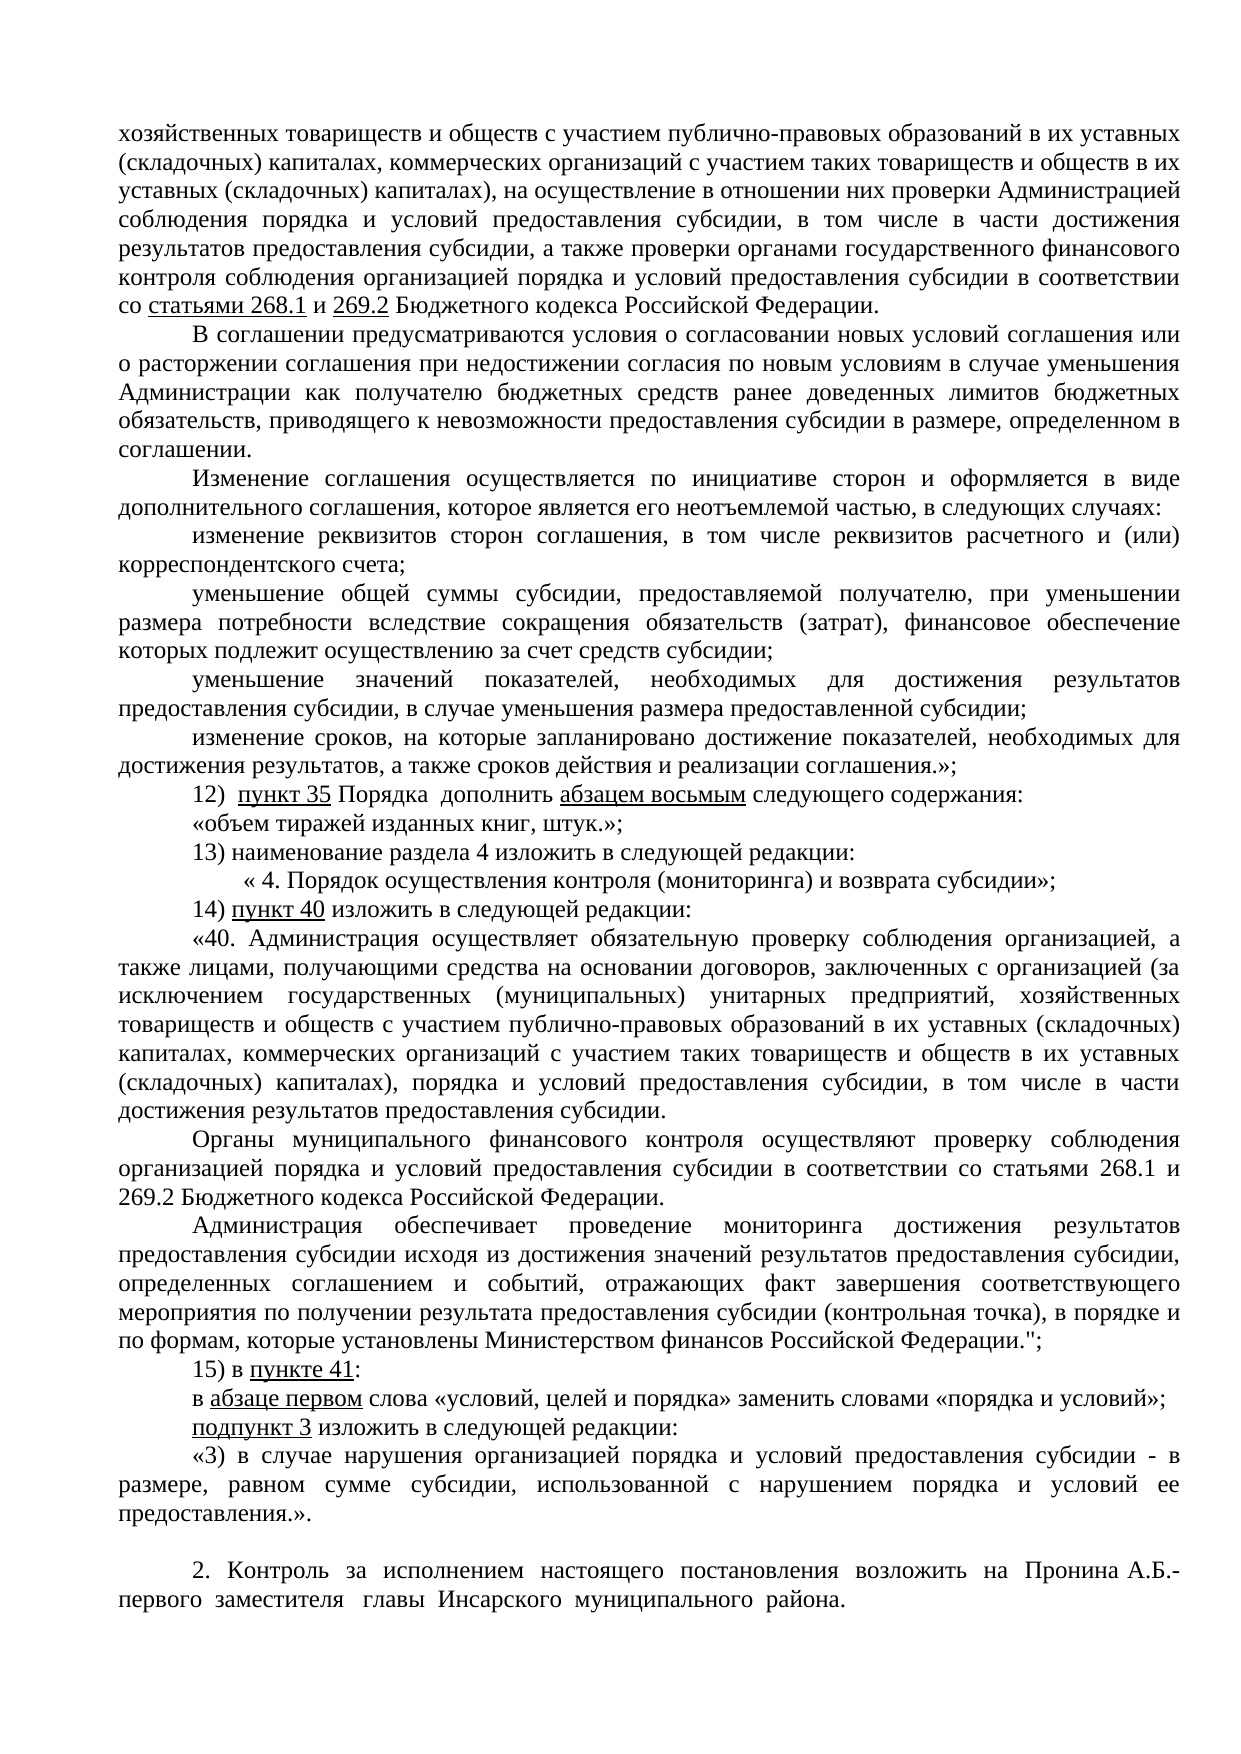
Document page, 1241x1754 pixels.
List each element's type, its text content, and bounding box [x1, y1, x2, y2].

text 14) пункт 40 изложить в следующей редакции: [118, 894, 1181, 923]
text 15) в пункте 41: [118, 1354, 1181, 1383]
text подпункт 3 изложить в следующей редакции: [118, 1412, 1181, 1441]
text В соглашении предусматриваются условия о согласовании новых условий соглашения или о расторжении соглашения при недостижении согласия по новым условиям в случае уменьшения Администрации как получателю бюджетных средств ранее доведенных лимитов бюджетных обязательств, приводящего к невозможности предоставления субсидии в размере, определенном в соглашении. [118, 319, 1181, 463]
text 13) наименование раздела 4 изложить в следующей редакции: [118, 837, 1181, 866]
text Изменение соглашения осуществляется по инициативе сторон и оформляется в виде дополнительного соглашения, которое является его неотъемлемой частью, в следующих случаях: [118, 463, 1181, 521]
text Администрация обеспечивает проведение мониторинга достижения результатов предоставления субсидии исходя из достижения значений результатов предоставления субсидии, определенных соглашением и событий, отражающих факт завершения соответствующего мероприятия по получении результата предоставления субсидии (контрольная точка), в порядке и по формам, которые установлены Министерством финансов Российской Федерации."; [118, 1211, 1181, 1354]
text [118, 118, 1181, 319]
text 2. Контроль за исполнением настоящего постановления возложить на Пронина А.Б.- первого заместителя главы Инсарского муниципального района. [118, 1556, 1181, 1613]
text уменьшение значений показателей, необходимых для достижения результатов предоставления субсидии, в случае уменьшения размера предоставленной субсидии; [118, 664, 1181, 722]
text уменьшение общей суммы субсидии, предоставляемой получателю, при уменьшении размера потребности вследствие сокращения обязательств (затрат), финансовое обеспечение которых подлежит осуществлению за счет средств субсидии; [118, 578, 1181, 664]
text «объем тиражей изданных книг, штук.»; [118, 808, 1181, 837]
text Органы муниципального финансового контроля осуществляют проверку соблюдения организацией порядка и условий предоставления субсидии в соответствии со статьями 268.1 и 269.2 Бюджетного кодекса Российской Федерации. [118, 1124, 1181, 1211]
text 12) пункт 35 Порядка дополнить абзацем восьмым следующего содержания: [118, 779, 1181, 808]
text в абзаце первом слова «условий, целей и порядка» заменить словами «порядка и условий»; [118, 1383, 1181, 1412]
text изменение реквизитов сторон соглашения, в том числе реквизитов расчетного и (или) корреспондентского счета; [118, 521, 1181, 578]
text «40. Администрация осуществляет обязательную проверку соблюдения организацией, а также лицами, получающими средства на основании договоров, заключенных с организацией (за исключением государственных (муниципальных) унитарных предприятий, хозяйственных товариществ и обществ с участием публично-правовых образований в их уставных (складочных) капиталах, коммерческих организаций с участием таких товариществ и обществ в их уставных (складочных) капиталах), порядка и условий предоставления субсидии, в том числе в части достижения результатов предоставления субсидии. [118, 923, 1181, 1124]
text «3) в случае нарушения организацией порядка и условий предоставления субсидии - в размере, равном сумме субсидии, использованной с нарушением порядка и условий ее предоставления.». [118, 1441, 1181, 1527]
text изменение сроков, на которые запланировано достижение показателей, необходимых для достижения результатов, а также сроков действия и реализации соглашения.»; [118, 722, 1181, 779]
text « 4. Порядок осуществления контроля (мониторинга) и возврата субсидии»; [118, 866, 1181, 894]
